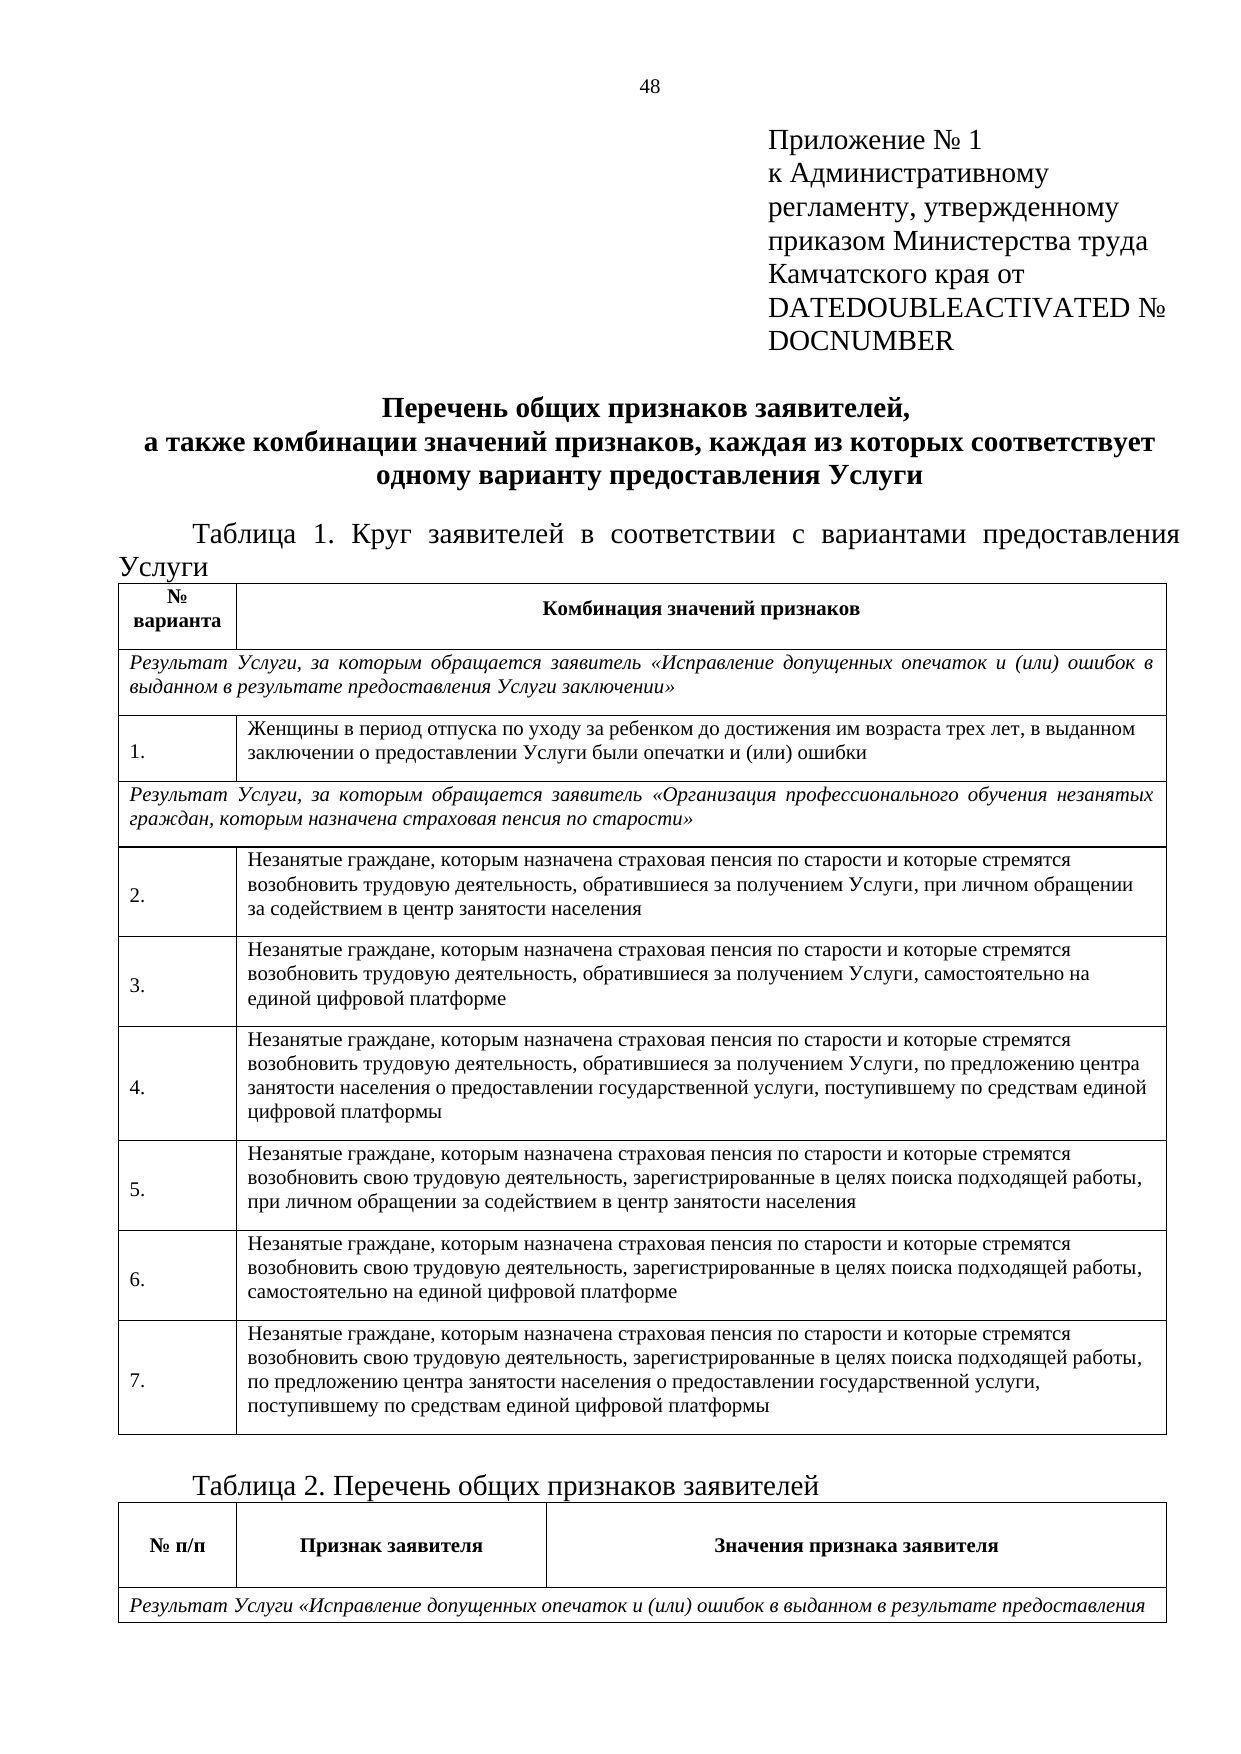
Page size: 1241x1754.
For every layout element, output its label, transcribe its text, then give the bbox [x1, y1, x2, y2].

text к Административному регламенту, утвержденному приказом Министерства труда Камчатского края от DATEDOUBLEACTIVATED № DOCNUMBER [768, 156, 1181, 357]
table_cell [119, 848, 236, 936]
table_cell Незанятые граждане, которым назначена страховая пенсия по старости и которые стремятся возобновить трудовую деятельность, обратившиеся за получением Услуги, по предложению центра занятости населения о предоставлении государственной услуги, поступившему по средствам единой цифровой платформы [237, 1027, 1166, 1140]
table_header № п/п [119, 1503, 236, 1587]
table_cell Незанятые граждане, которым назначена страховая пенсия по старости и которые стремятся возобновить свою трудовую деятельность, зарегистрированные в целях поиска подходящей работы, по предложению центра занятости населения о предоставлении государственной услуги, поступившему по средствам единой цифровой платформы [237, 1321, 1166, 1434]
text Приложение № 1 [768, 122, 1181, 156]
table_cell [119, 1027, 236, 1140]
table_cell Незанятые граждане, которым назначена страховая пенсия по старости и которые стремятся возобновить свою трудовую деятельность, зарегистрированные в целях поиска подходящей работы, самостоятельно на единой цифровой платформе [237, 1231, 1166, 1320]
table_cell [119, 1321, 236, 1434]
table_cell Незанятые граждане, которым назначена страховая пенсия по старости и которые стремятся возобновить трудовую деятельность, обратившиеся за получением Услуги, при личном обращении за содействием в центр занятости населения [237, 848, 1166, 936]
table_cell [119, 1231, 236, 1320]
text Перечень общих признаков заявителей, а также комбинации значений признаков, каждая из которых соответствует одному варианту предоставления Услуги [118, 390, 1181, 491]
text Таблица 1. Круг заявителей в соответствии с вариантами предоставления Услуги [118, 516, 1181, 583]
table_cell Результат Услуги, за которым обращается заявитель «Организация профессионального обучения незанятых граждан, которым назначена страховая пенсия по старости» [119, 782, 1166, 846]
table_cell Незанятые граждане, которым назначена страховая пенсия по старости и которые стремятся возобновить трудовую деятельность, обратившиеся за получением Услуги, самостоятельно на единой цифровой платформе [237, 937, 1166, 1026]
table_cell Результат Услуги, за которым обращается заявитель «Исправление допущенных опечаток и (или) ошибок в выданном в результате предоставления Услуги заключении» [119, 650, 1166, 715]
table_cell Женщины в период отпуска по уходу за ребенком до достижения им возраста трех лет , в выданном заключении о предоставлении Услуги были опечатки и (или) ошибки [237, 716, 1166, 781]
table_cell [119, 937, 236, 1026]
text Таблица 2. Перечень общих признаков заявителей [118, 1468, 1181, 1502]
table_cell [119, 716, 236, 781]
table_header № варианта [119, 584, 236, 649]
table_header Признак заявителя [237, 1503, 546, 1587]
table_header Комбинация значений признаков [237, 584, 1166, 649]
table_cell Незанятые граждане, которым назначена страховая пенсия по старости и которые стремятся возобновить свою трудовую деятельность, зарегистрированные в целях поиска подходящей работы, при личном обращении за содействием в центр занятости населения [237, 1141, 1166, 1230]
table_header Значения признака заявителя [547, 1503, 1166, 1587]
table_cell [119, 1588, 1166, 1622]
table_cell [119, 1141, 236, 1230]
